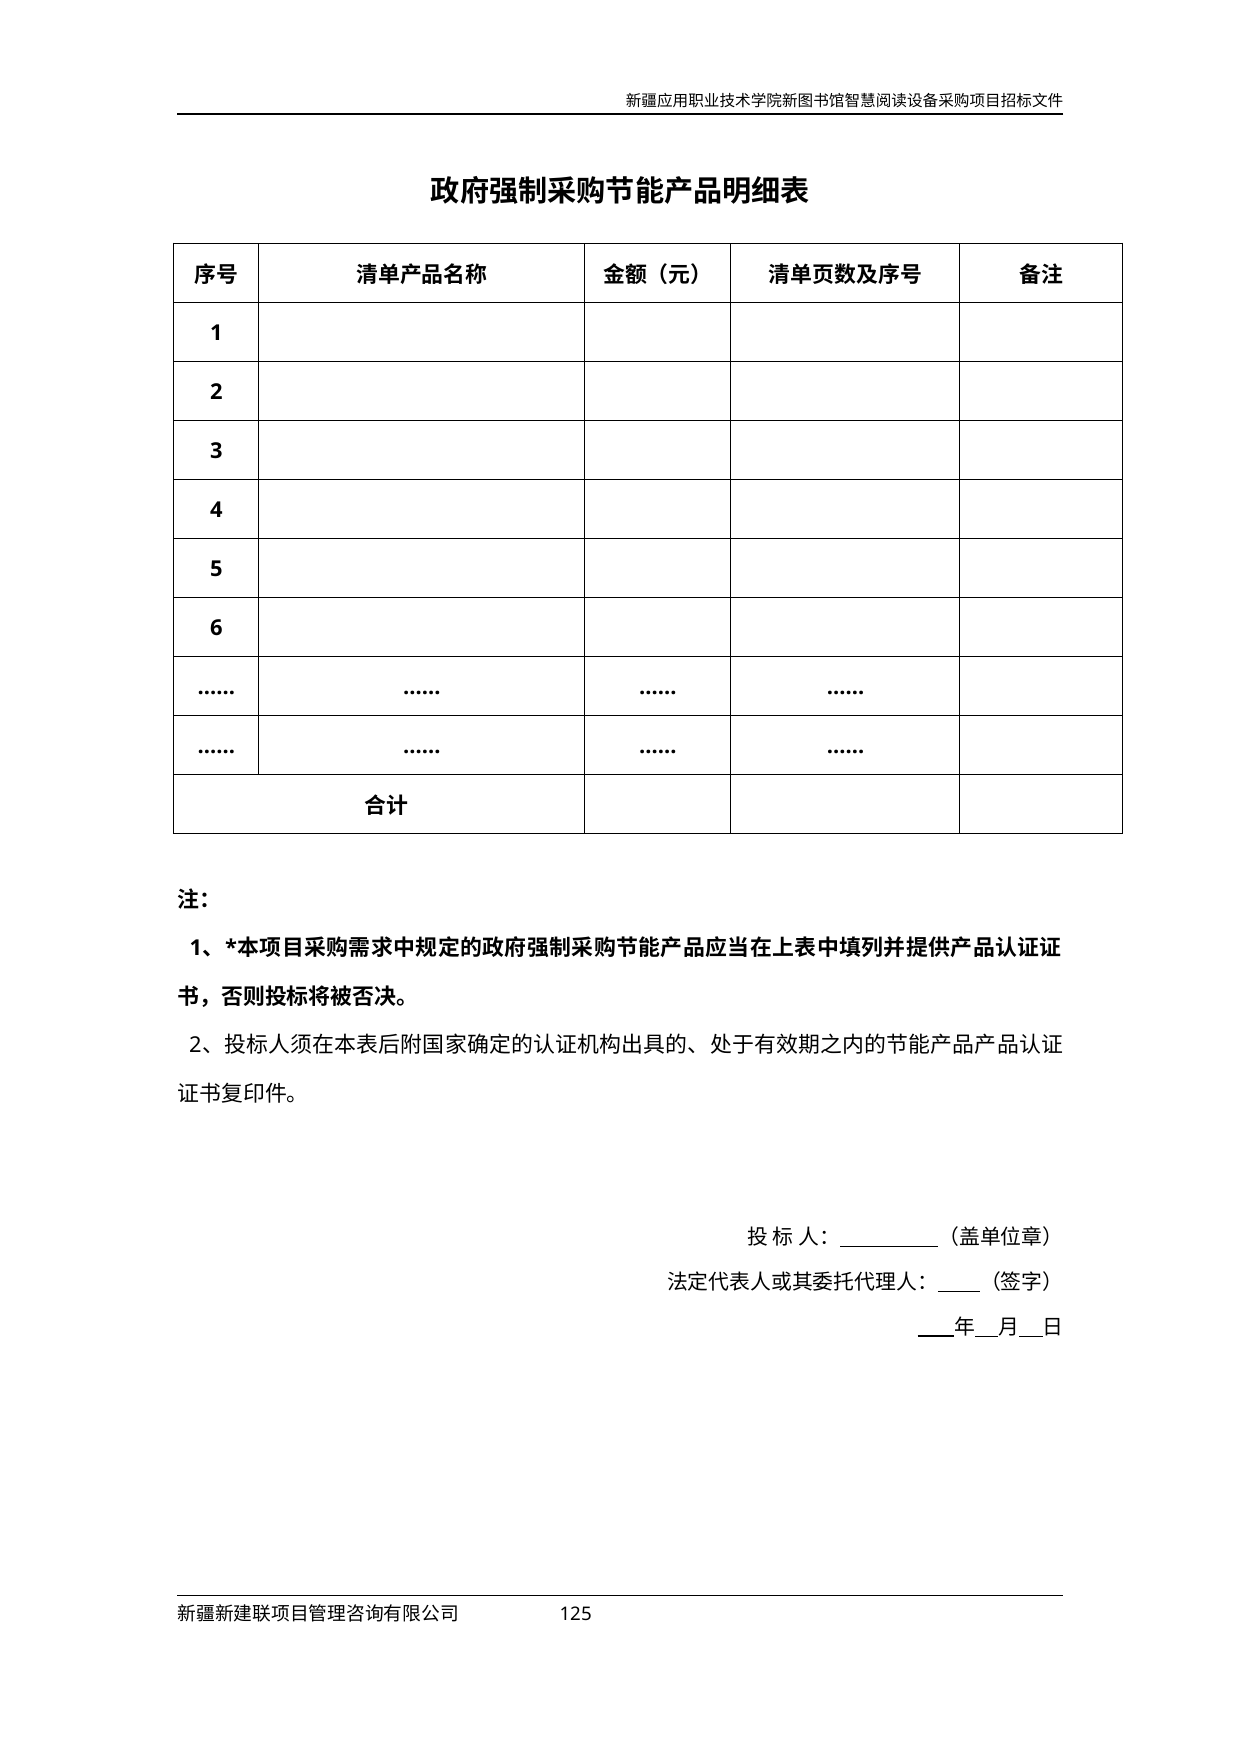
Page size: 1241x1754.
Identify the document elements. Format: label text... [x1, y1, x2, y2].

table_cell [259, 539, 584, 597]
table_cell [731, 362, 959, 420]
table_header 备注 [960, 244, 1122, 302]
table_cell [960, 716, 1122, 774]
table_cell [960, 362, 1122, 420]
table_cell [585, 775, 730, 833]
table_cell [731, 303, 959, 361]
table_cell [960, 421, 1122, 479]
table_cell 合计 [174, 775, 584, 833]
table_cell [731, 598, 959, 656]
table_cell [960, 303, 1122, 361]
table_cell [585, 539, 730, 597]
table_cell [731, 539, 959, 597]
text 年 月 日 [177, 1309, 1063, 1341]
table_header 金额（元） [585, 244, 730, 302]
table_cell [731, 421, 959, 479]
table_cell [731, 775, 959, 833]
table_cell 4 [174, 480, 258, 538]
text 法定代表人或其委托代理人： （签字） [177, 1264, 1063, 1296]
table_cell [259, 480, 584, 538]
text 1、*本项目采购需求中规定的政府强制采购节能产品应当在上表中填列并提供产品认证证书，否则投标将被否决。 [177, 930, 1063, 1011]
text 投 标 人： （盖单位章） [177, 1219, 1063, 1251]
table_cell [960, 480, 1122, 538]
table_cell 1 [174, 303, 258, 361]
table_cell [731, 480, 959, 538]
table_cell [960, 598, 1122, 656]
table_cell [585, 480, 730, 538]
table_cell [259, 362, 584, 420]
table_cell [585, 303, 730, 361]
table_cell [259, 303, 584, 361]
table_cell …… [585, 657, 730, 715]
table_header 清单页数及序号 [731, 244, 959, 302]
table_cell 2 [174, 362, 258, 420]
table_cell [585, 421, 730, 479]
table_cell 3 [174, 421, 258, 479]
table_cell 6 [174, 598, 258, 656]
table_cell [960, 775, 1122, 833]
table_cell …… [259, 657, 584, 715]
table_cell [960, 539, 1122, 597]
text 2、投标人须在本表后附国家确定的认证机构出具的、处于有效期之内的节能产品产品认证证书复印件。 [177, 1027, 1063, 1108]
table_cell [960, 657, 1122, 715]
table_cell …… [174, 657, 258, 715]
table_cell [585, 598, 730, 656]
table_cell [259, 421, 584, 479]
table_cell …… [731, 657, 959, 715]
table_cell …… [259, 716, 584, 774]
text 注： [177, 882, 1063, 914]
table_cell 5 [174, 539, 258, 597]
table_cell …… [731, 716, 959, 774]
table_header 序号 [174, 244, 258, 302]
table_cell …… [585, 716, 730, 774]
table_cell [585, 362, 730, 420]
table_cell [259, 598, 584, 656]
table_cell …… [174, 716, 258, 774]
table_header 清单产品名称 [259, 244, 584, 302]
text 政府强制采购节能产品明细表 [177, 156, 1063, 221]
